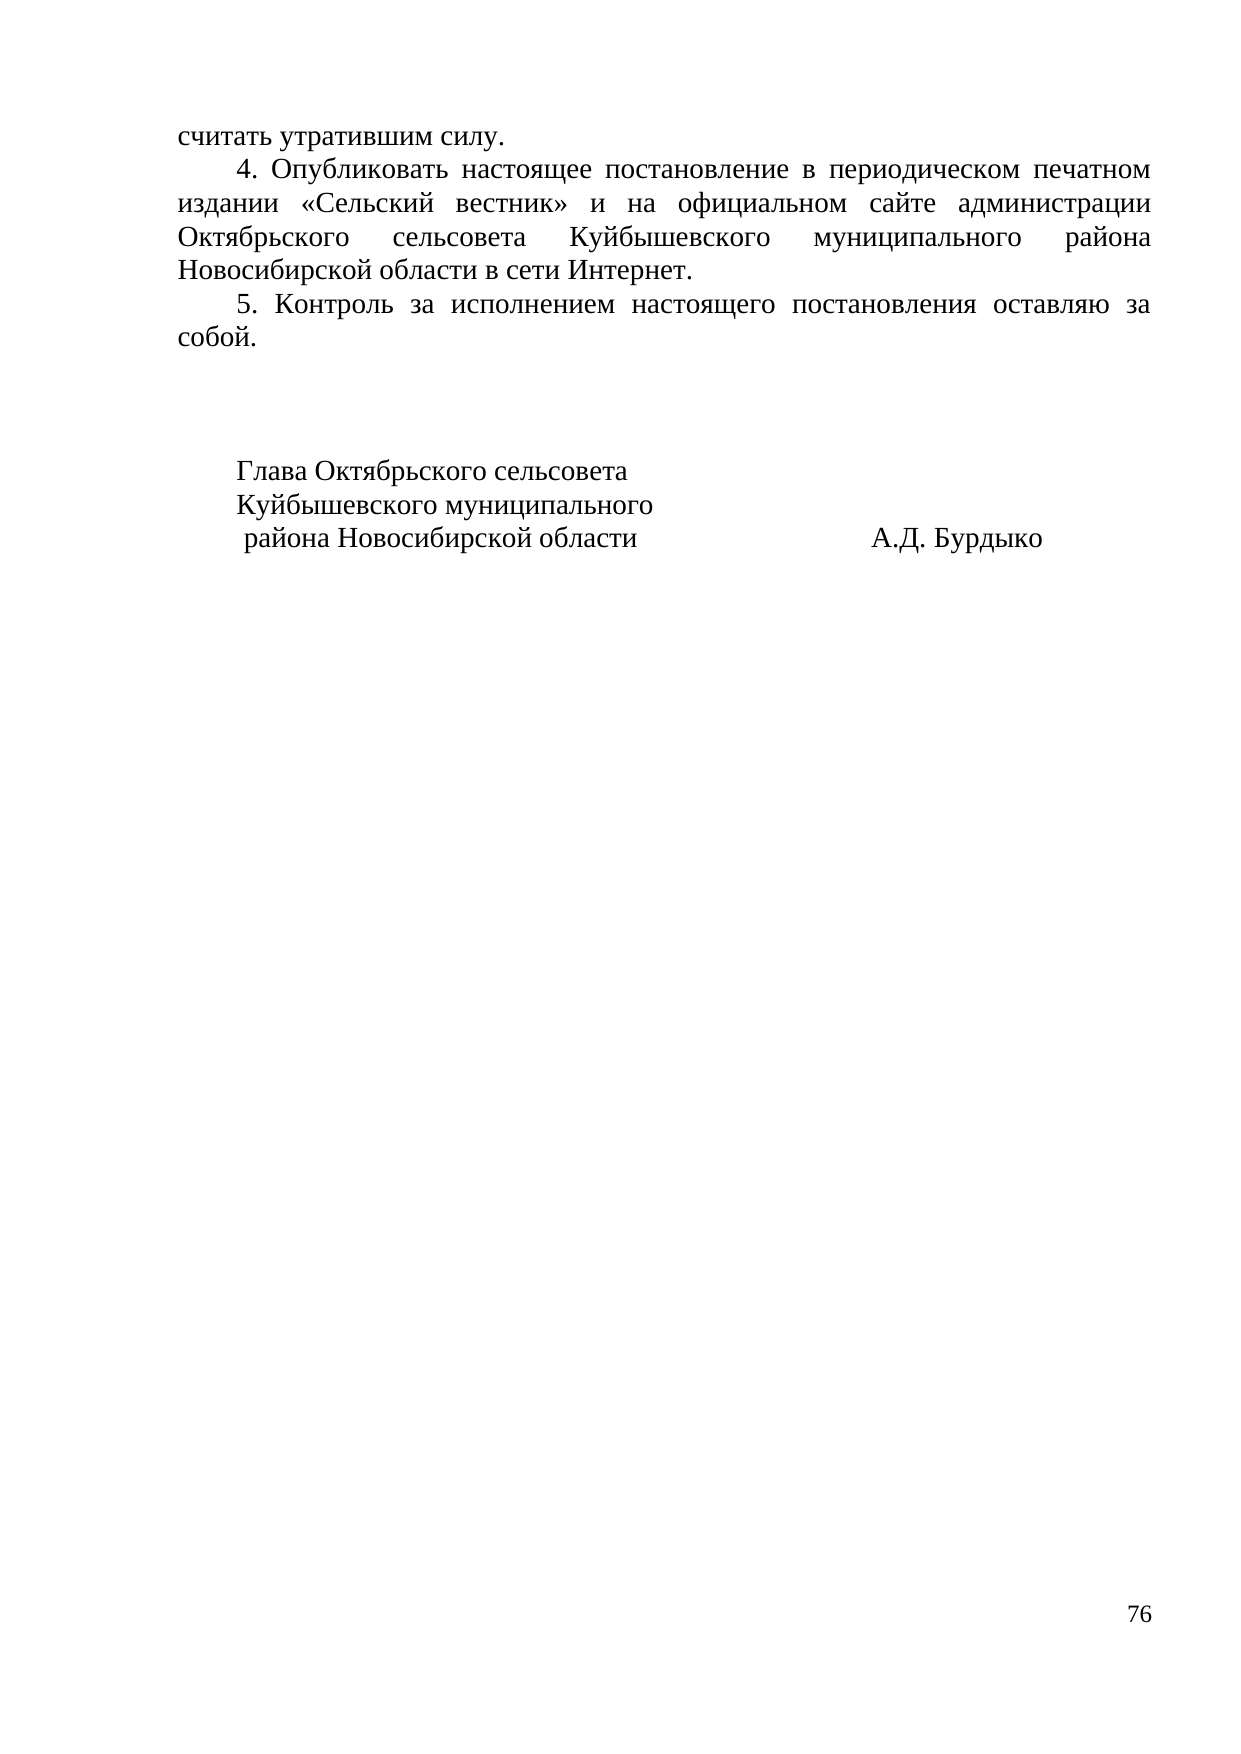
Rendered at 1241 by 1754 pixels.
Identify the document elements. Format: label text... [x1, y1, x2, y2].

text 4. Опубликовать настоящее постановление в периодическом печатном издании «Сельский вестник» и на официальном сайте администрации Октябрьского сельсовета Куйбышевского муниципального района Новосибирской области в сети Интернет. [177, 152, 1152, 286]
text 5. Контроль за исполнением настоящего постановления оставляю за собой. [177, 286, 1152, 353]
text Глава Октябрьского сельсовета [177, 453, 1152, 487]
text района Новосибирской области А.Д. Бурдыко [177, 521, 1152, 554]
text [177, 118, 1152, 152]
text Куйбышевского муниципального [177, 487, 1152, 521]
